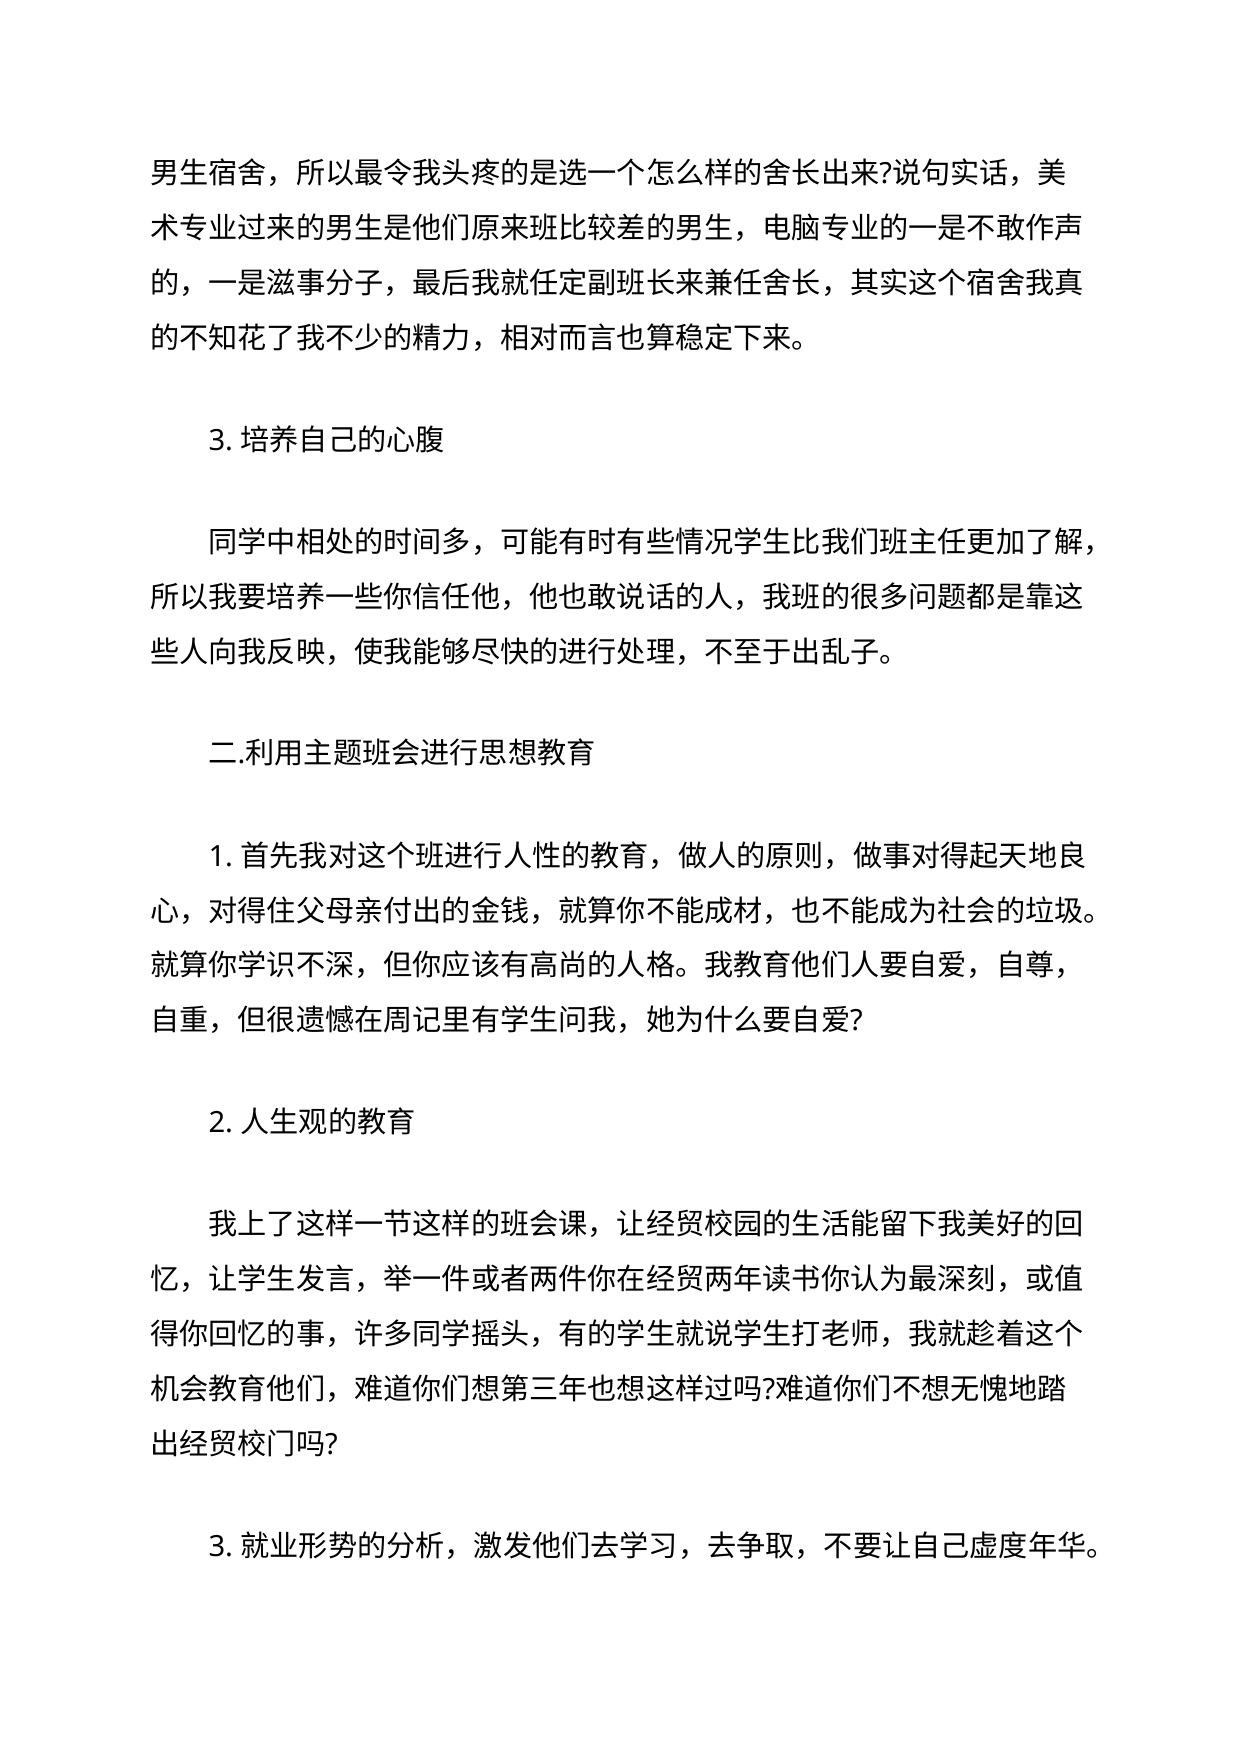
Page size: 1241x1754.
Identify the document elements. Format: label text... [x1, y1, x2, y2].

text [150, 150, 1090, 357]
text 2. 人生观的教育 [150, 1099, 1090, 1141]
text 1. 首先我对这个班进行人性的教育，做人的原则，做事对得起天地良心，对得住父母亲付出的金钱，就算你不能成材，也不能成为社会的垃圾。就算你学识不深，但你应该有高尚的人格。我教育他们人要自爱，自尊，自重，但很遗憾在周记里有学生问我，她为什么要自爱? [150, 832, 1090, 1039]
text 3. 培养自己的心腹 [150, 417, 1090, 459]
text 同学中相处的时间多，可能有时有些情况学生比我们班主任更加了解，所以我要培养一些你信任他，他也敢说话的人，我班的很多问题都是靠这些人向我反映，使我能够尽快的进行处理，不至于出乱子。 [150, 518, 1090, 671]
text 我上了这样一节这样的班会课，让经贸校园的生活能留下我美好的回忆，让学生发言，举一件或者两件你在经贸两年读书你认为最深刻，或值得你回忆的事，许多同学摇头，有的学生就说学生打老师，我就趁着这个机会教育他们，难道你们想第三年也想这样过吗?难道你们不想无愧地踏出经贸校门吗? [150, 1201, 1090, 1463]
text 3. 就业形势的分析，激发他们去学习，去争取，不要让自己虚度年华。 [150, 1522, 1090, 1565]
text 二.利用主题班会进行思想教育 [150, 730, 1090, 772]
